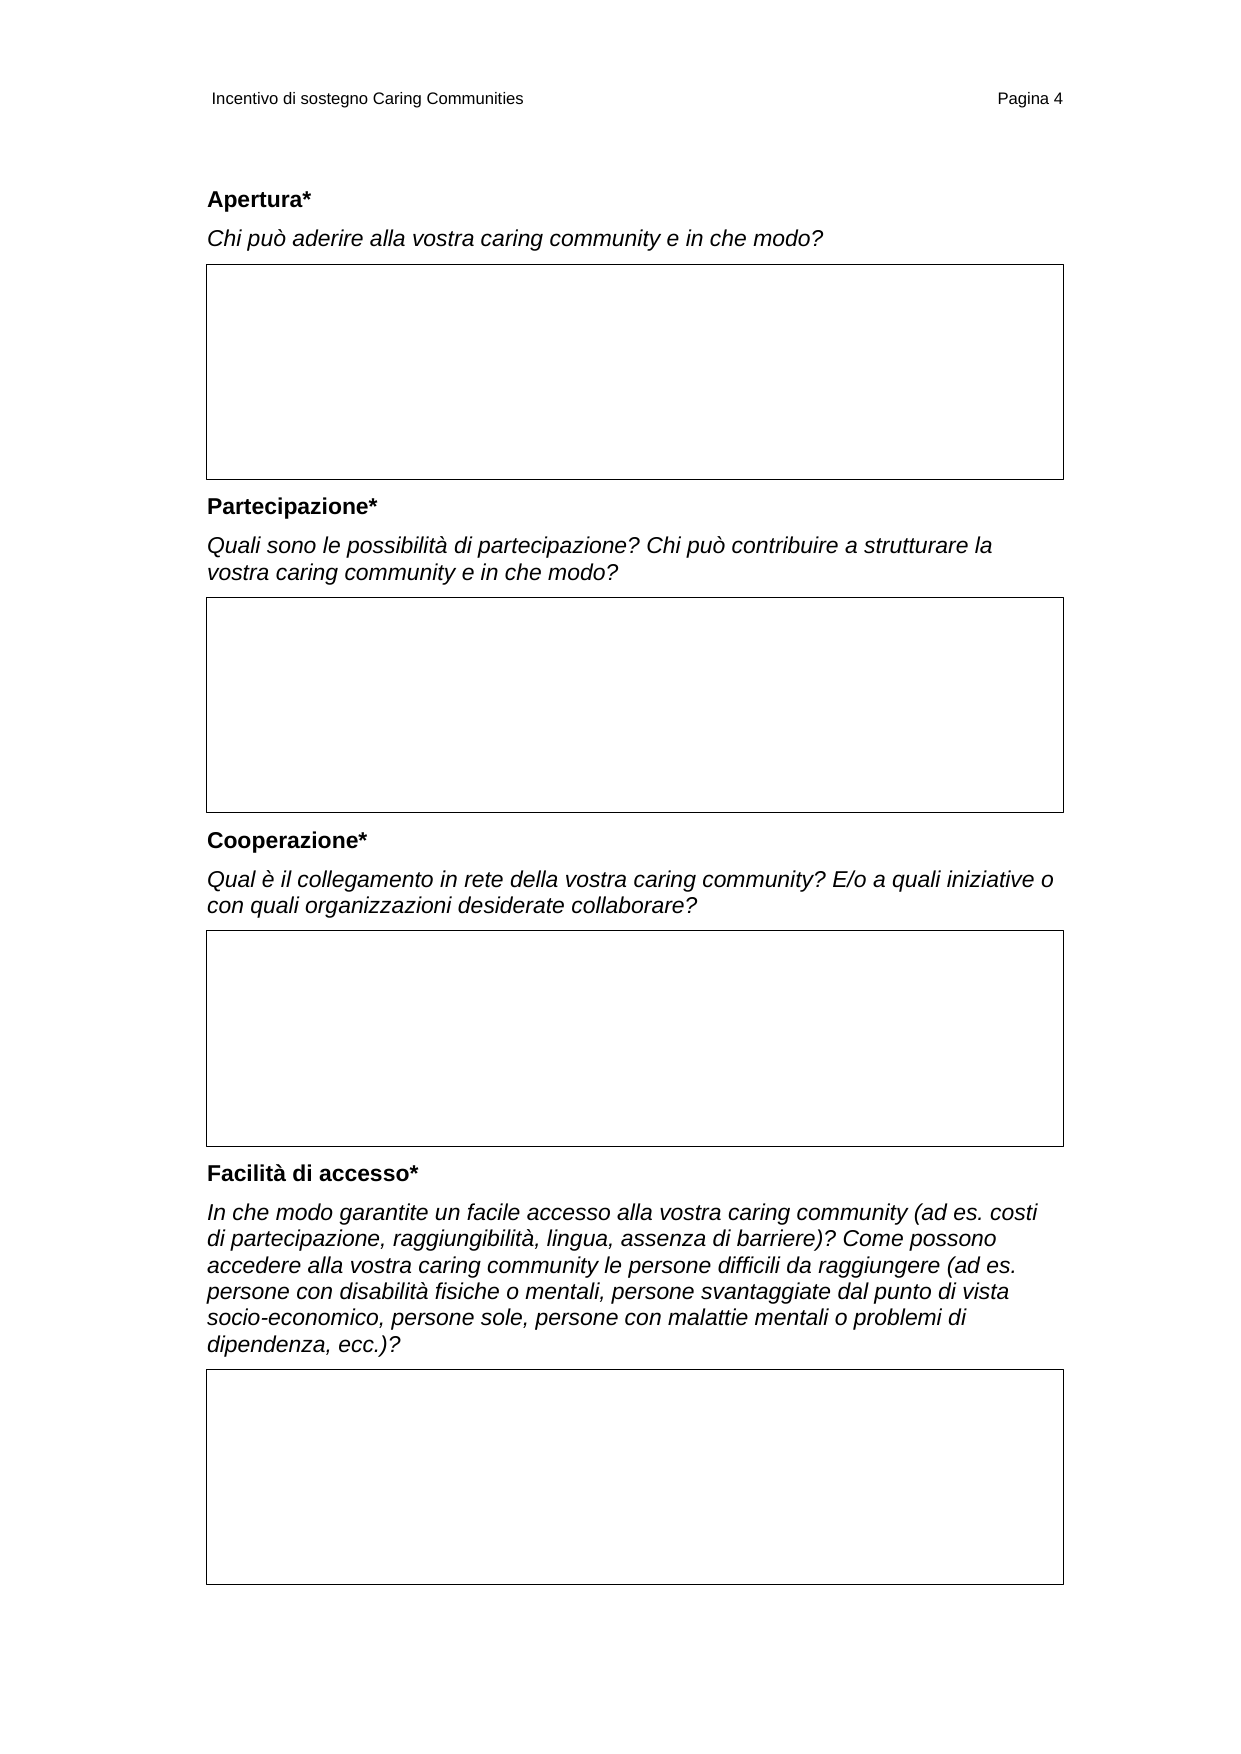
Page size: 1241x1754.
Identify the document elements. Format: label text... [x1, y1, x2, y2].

text In che modo garantite un facile accesso alla vostra caring community (ad es. costi di partecipazione, raggiungibilità, lingua, assenza di barriere)? Come possono accedere alla vostra caring community le persone difficili da raggiungere (ad es. persone con disabilità fisiche o mentali, persone svantaggiate dal punto di vista socio-economico, persone sole, persone con malattie mentali o problemi di dipendenza, ecc.)? [207, 1199, 1063, 1357]
text Partecipazione* [207, 493, 1063, 520]
text Chi può aderire alla vostra caring community e in che modo? [207, 225, 1063, 252]
text Quali sono le possibilità di partecipazione? Chi può contribuire a strutturare la vostra caring community e in che modo? [207, 532, 1063, 585]
text Qual è il collegamento in rete della vostra caring community? E/o a quali iniziative o con quali organizzazioni desiderate collaborare? [207, 866, 1063, 918]
text Facilità di accesso* [207, 1160, 1063, 1186]
text Apertura* [207, 186, 1063, 213]
text Cooperazione* [207, 827, 1063, 853]
